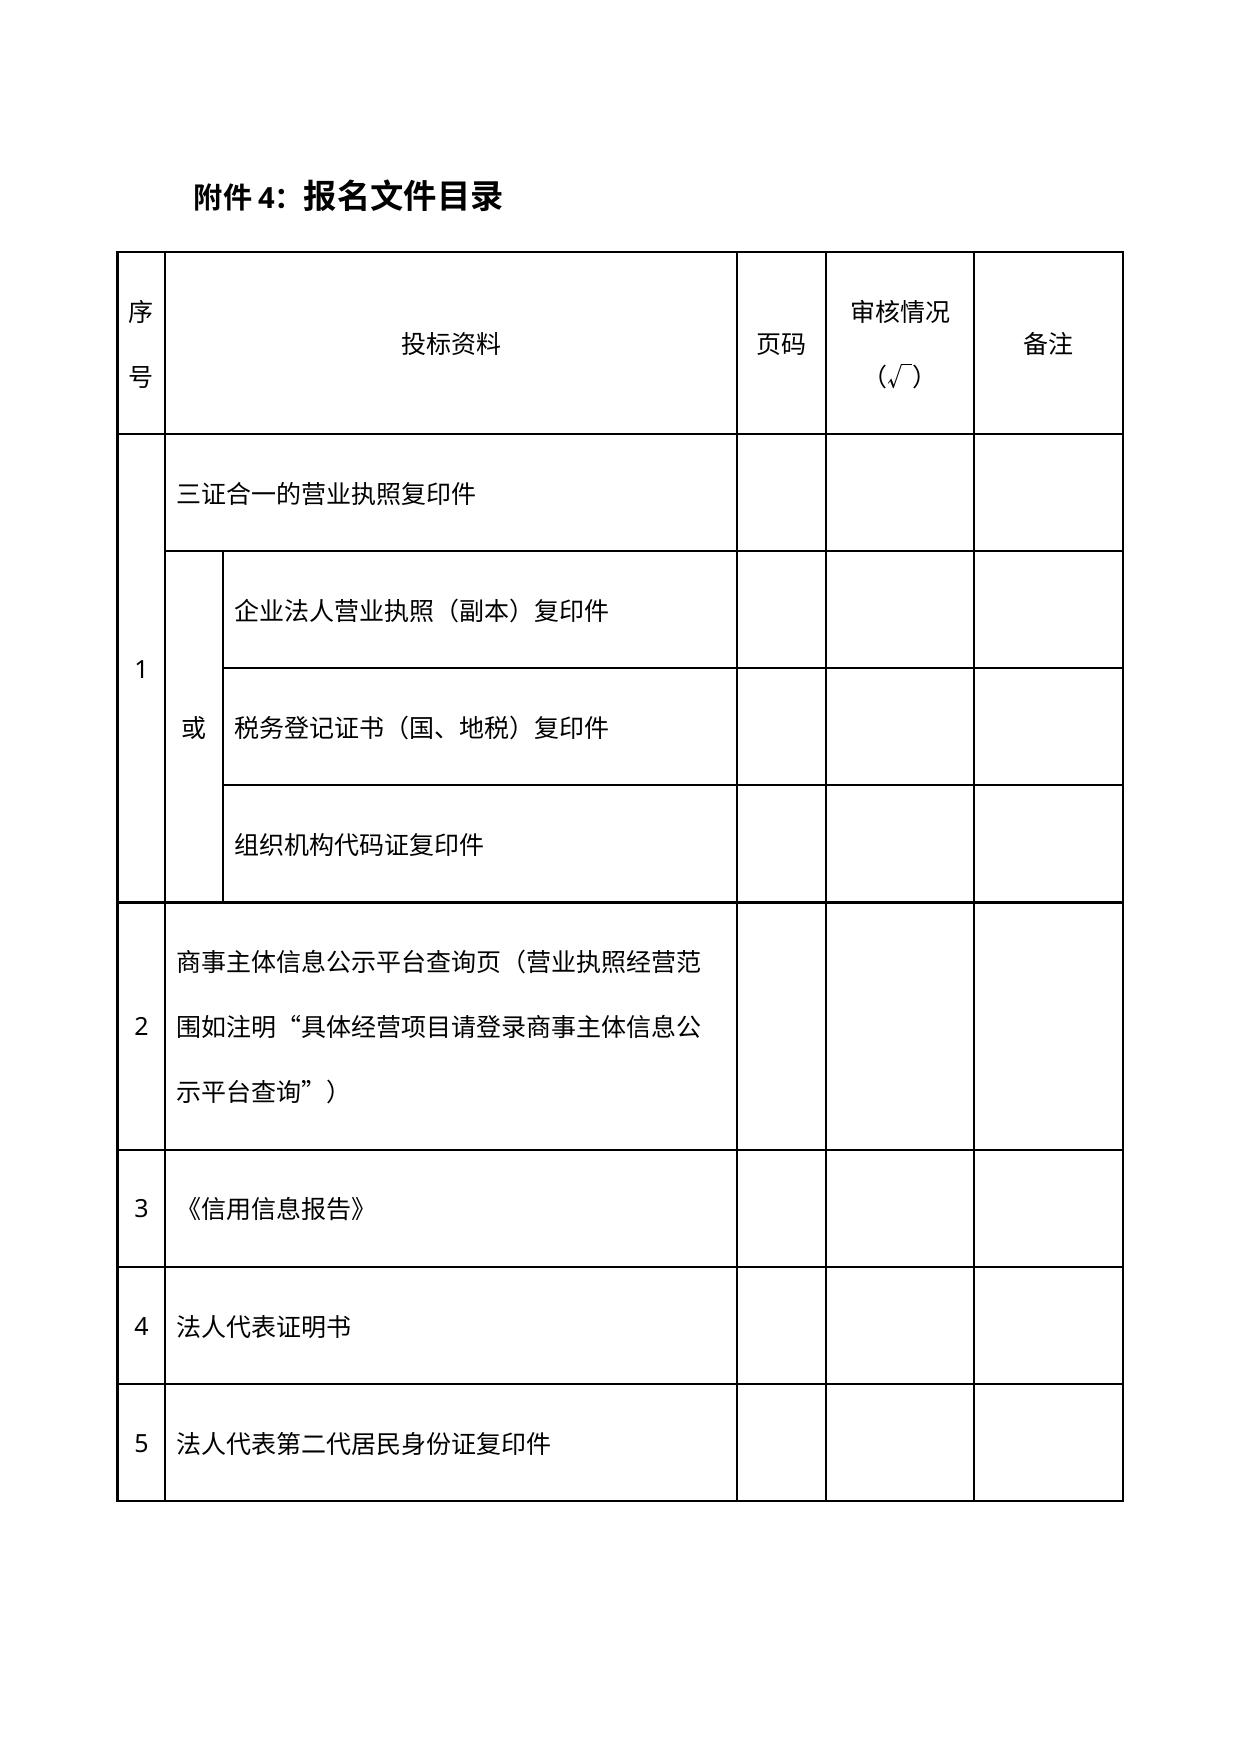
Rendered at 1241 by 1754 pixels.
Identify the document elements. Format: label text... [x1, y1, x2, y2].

table_cell 《信用信息报告》 [166, 1151, 736, 1266]
table_cell [827, 1151, 973, 1266]
table_header 审核情况（√） [827, 253, 973, 433]
table_cell [827, 552, 973, 667]
table_cell [975, 1268, 1122, 1383]
table_cell 三证合一的营业执照复印件 [166, 435, 736, 550]
table_cell [975, 435, 1122, 550]
table_cell [738, 786, 825, 901]
table_cell 企业法人营业执照（副本）复印件 [224, 552, 736, 667]
table_cell [827, 1268, 973, 1383]
table_cell [738, 552, 825, 667]
table_cell [738, 1385, 825, 1500]
table_cell [975, 669, 1122, 784]
table_cell [738, 1151, 825, 1266]
table_cell [975, 786, 1122, 901]
text 附件4：报名文件目录 [187, 162, 1053, 227]
table_header 投标资料 [166, 253, 736, 433]
table_header 备注 [975, 253, 1122, 433]
table_cell 2 [119, 904, 164, 1148]
table_cell 3 [119, 1151, 164, 1266]
table_cell [975, 904, 1122, 1148]
table_cell [738, 904, 825, 1148]
table_cell 法人代表第二代居民身份证复印件 [166, 1385, 736, 1500]
table_cell [827, 1385, 973, 1500]
table_cell [738, 669, 825, 784]
table_cell [975, 552, 1122, 667]
table_cell 税务登记证书（国、地税）复印件 [224, 669, 736, 784]
table_cell 4 [119, 1268, 164, 1383]
table_cell [975, 1385, 1122, 1500]
table_cell 商事主体信息公示平台查询页（营业执照经营范围如注明“具体经营项目请登录商事主体信息公示平台查询”） [166, 904, 736, 1148]
table_header 序号 [119, 253, 164, 433]
table_cell 5 [119, 1385, 164, 1500]
table_cell [827, 669, 973, 784]
table_cell [827, 786, 973, 901]
table_cell 或 [166, 552, 222, 901]
table_cell 组织机构代码证复印件 [224, 786, 736, 901]
table_cell [975, 1151, 1122, 1266]
table_cell [738, 435, 825, 550]
table_cell 法人代表证明书 [166, 1268, 736, 1383]
table_cell [827, 435, 973, 550]
table_cell [827, 904, 973, 1148]
table_cell [738, 1268, 825, 1383]
table_cell 1 [119, 435, 164, 901]
table_header 页码 [738, 253, 825, 433]
